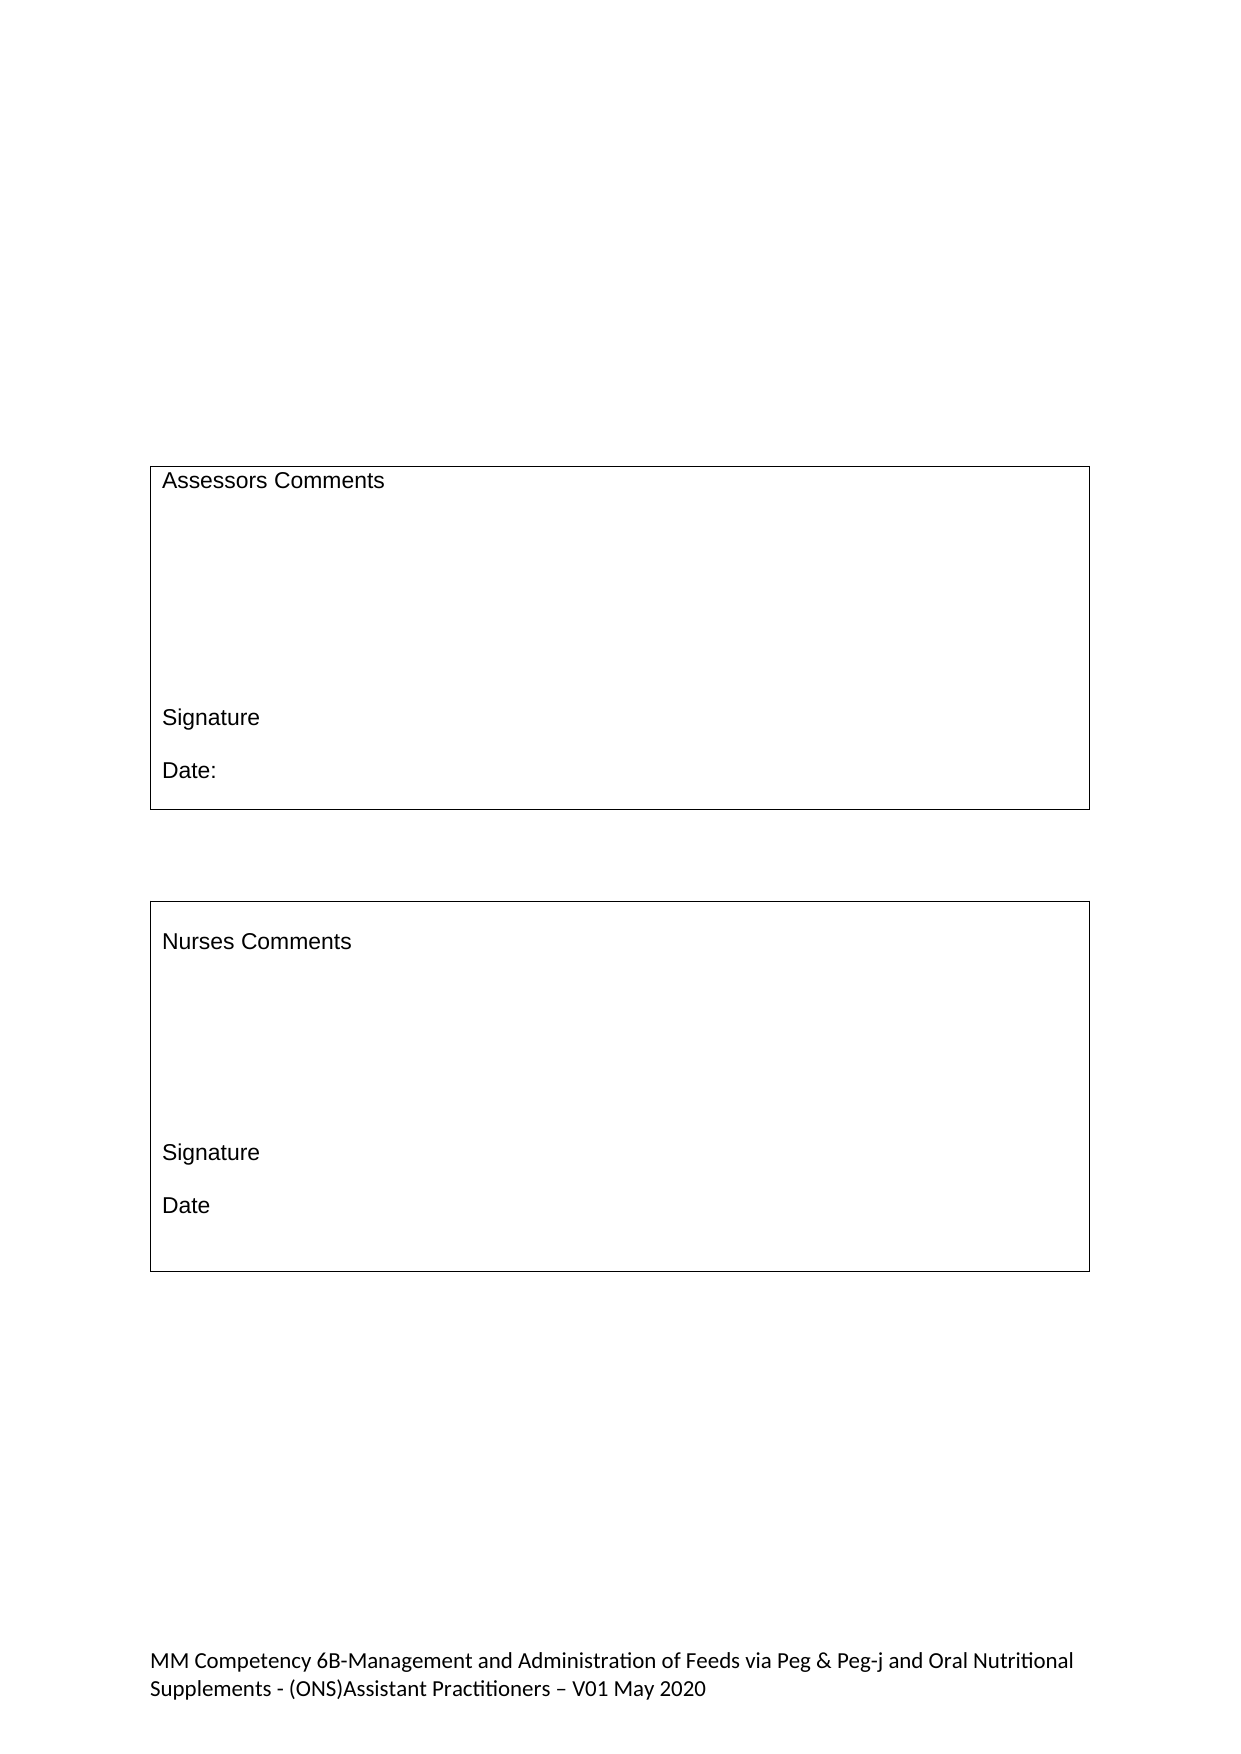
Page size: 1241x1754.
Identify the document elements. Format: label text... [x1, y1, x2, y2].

table_header Nurses Comments Signature Date [151, 902, 1089, 1271]
table_header Assessors Comments Signature Date: [151, 467, 1089, 809]
